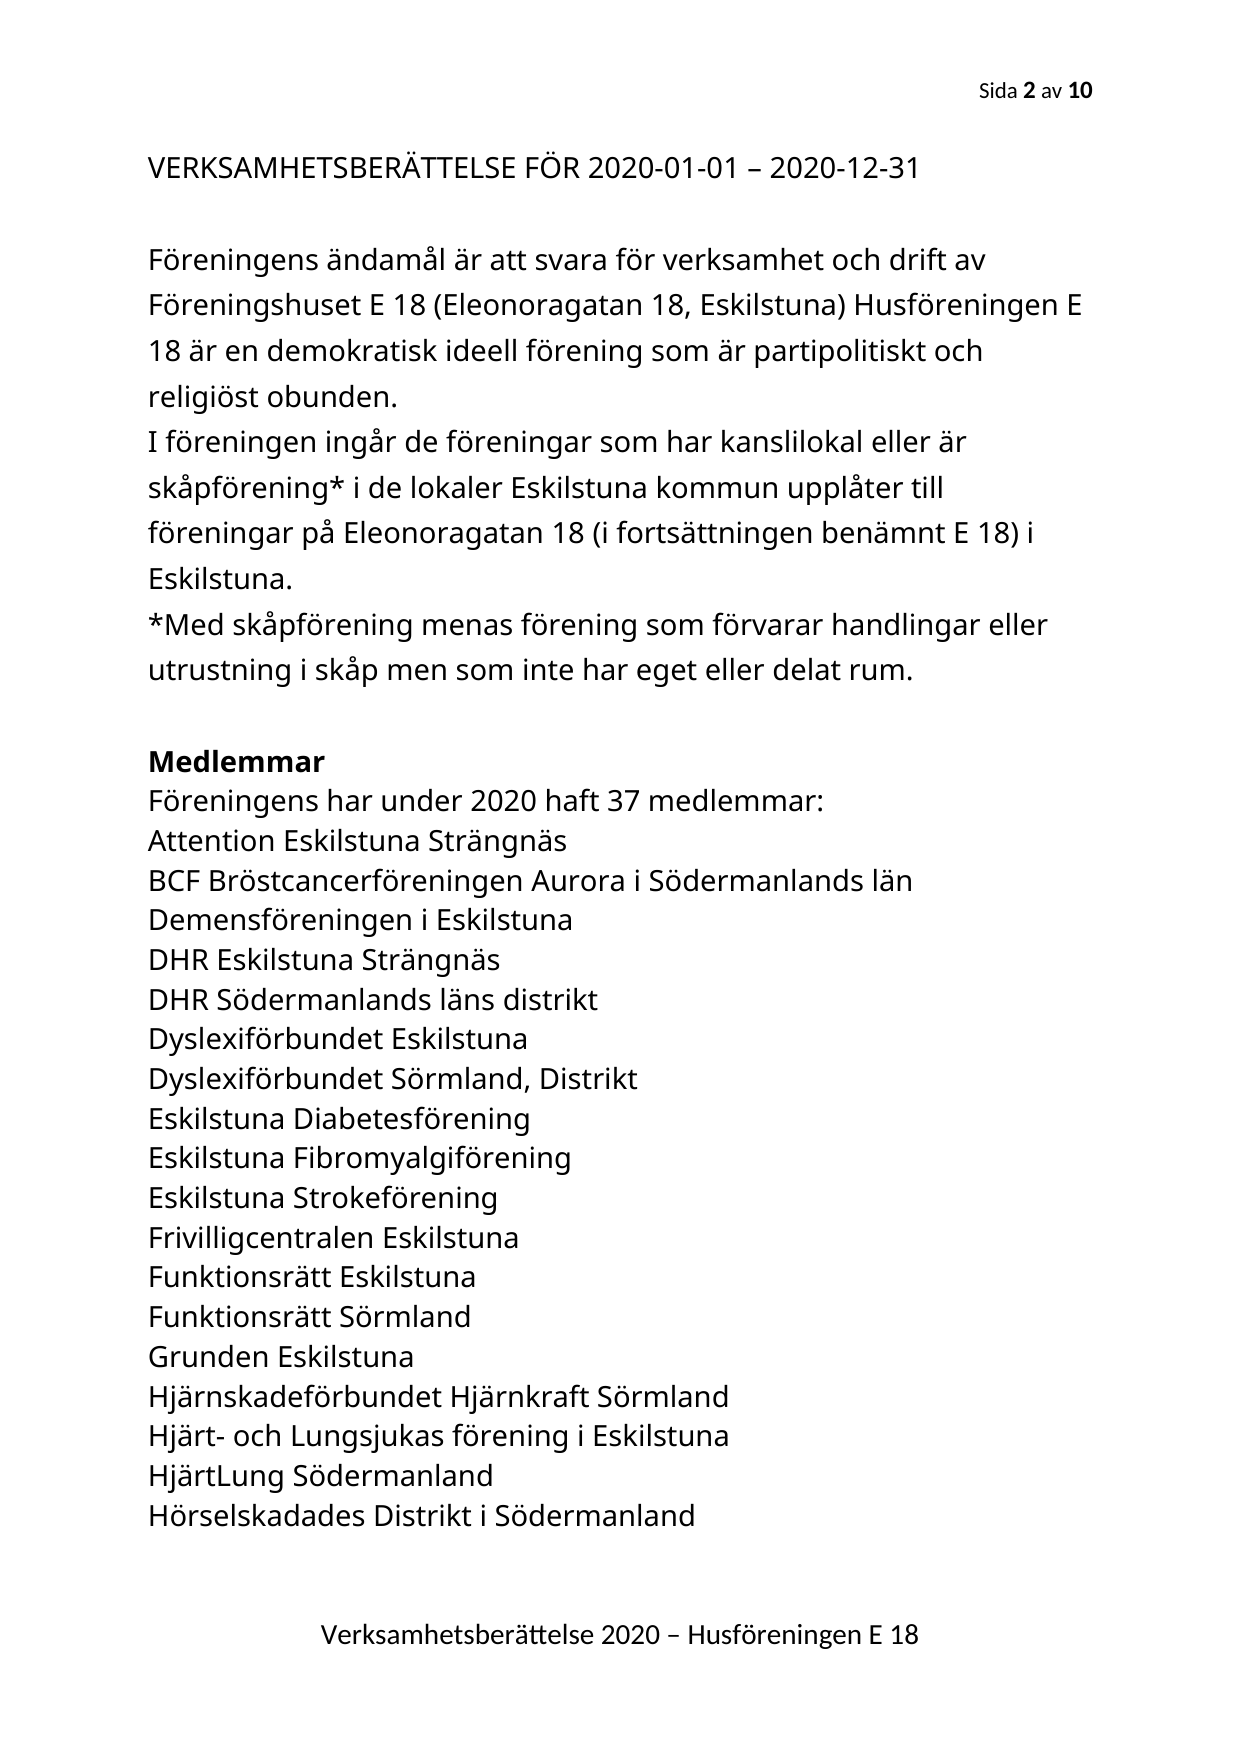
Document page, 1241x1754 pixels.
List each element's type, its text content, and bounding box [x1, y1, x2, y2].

text Eskilstuna Strokeförening Frivilligcentralen Eskilstuna [148, 1177, 1092, 1257]
text Medlemmar Föreningens har under 2020 haft 37 medlemmar: Attention Eskilstuna Strängnäs BCF Bröstcancerföreningen Aurora i Södermanlands län Demensföreningen i Eskilstuna DHR Eskilstuna Strängnäs DHR Södermanlands läns distrikt Dyslexiförbundet Eskilstuna Dyslexiförbundet Sörmland, Distrikt Eskilstuna Diabetesförening Eskilstuna Fibromyalgiförening [148, 741, 1092, 1177]
text I föreningen ingår de föreningar som har kanslilokal eller är skåpförening* i de lokaler Eskilstuna kommun upplåter till föreningar på Eleonoragatan 18 (i fortsättningen benämnt E 18) i Eskilstuna. [148, 421, 1092, 598]
text *Med skåpförening menas förening som förvarar handlingar eller utrustning i skåp men som inte har eget eller delat rum. [148, 604, 1092, 689]
text VERKSAMHETSBERÄTTELSE FÖR 2020-01-01 – 2020-12-31 [148, 148, 1092, 187]
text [148, 1257, 1092, 1534]
text Föreningens ändamål är att svara för verksamhet och drift av Föreningshuset E 18 (Eleonoragatan 18, Eskilstuna) Husföreningen E 18 är en demokratisk ideell förening som är partipolitiskt och religiöst obunden. [148, 239, 1092, 416]
